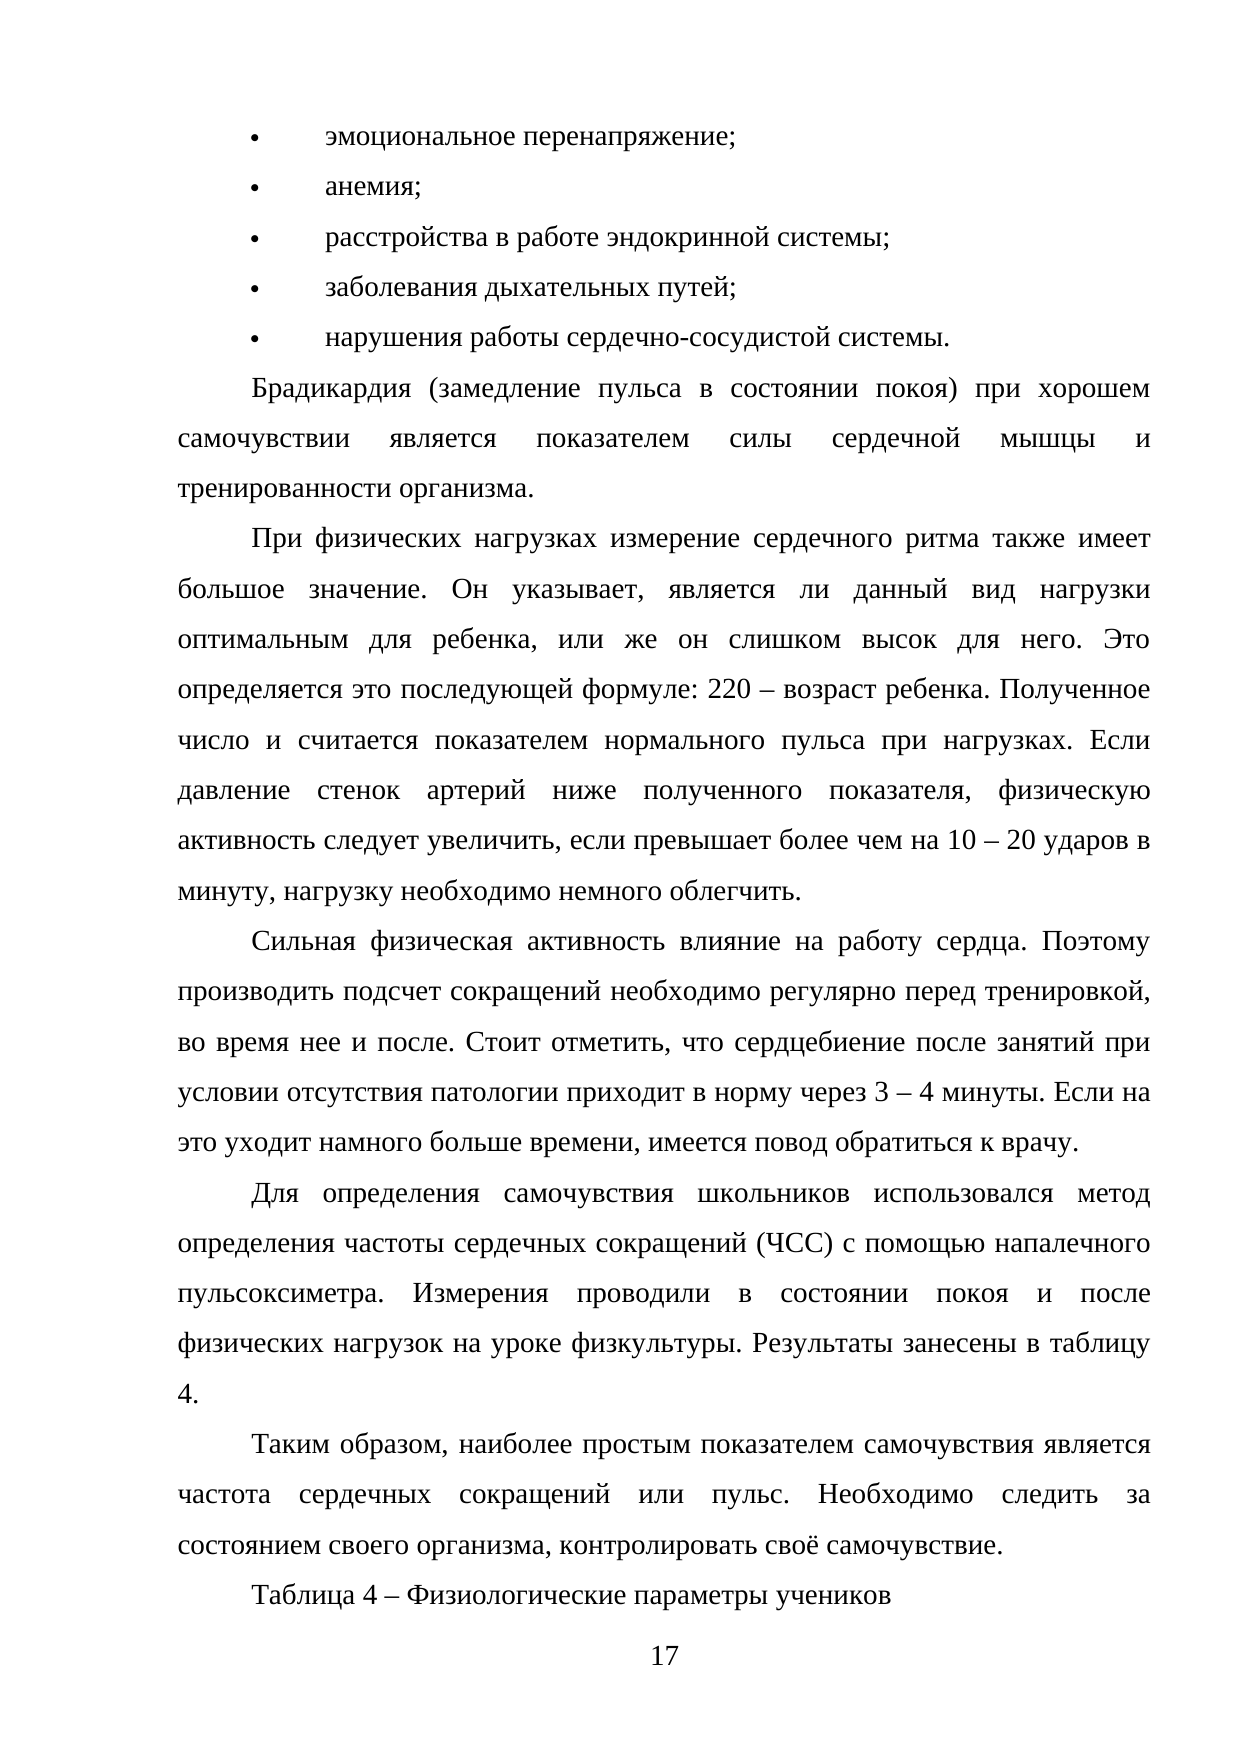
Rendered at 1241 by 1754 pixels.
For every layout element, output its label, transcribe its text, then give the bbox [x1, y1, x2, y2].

list анемия; [177, 168, 1152, 202]
text Таблица 4 – Физиологические параметры учеников [177, 1577, 1152, 1611]
text При физических нагрузках измерение сердечного ритма также имеет большое значение. Он указывает, является ли данный вид нагрузки оптимальным для ребенка, или же он слишком высок для него. Это определяется это последующей формуле: 220 – возраст ребенка. Полученное число и считается показателем нормального пульса при нагрузках. Если давление стенок артерий ниже полученного показателя, физическую активность следует увеличить, если превышает более чем на 10 – 20 ударов в минуту, нагрузку необходимо немного облегчить. [177, 521, 1152, 906]
list нарушения работы сердечно-сосудистой системы. [177, 319, 1152, 353]
text Таким образом, наиболее простым показателем самочувствия является частота сердечных сокращений или пульс. Необходимо следить за состоянием своего организма, контролировать своё самочувствие. [177, 1426, 1152, 1560]
list эмоциональное перенапряжение; [177, 118, 1152, 152]
text Брадикардия (замедление пульса в состоянии покоя) при хорошем самочувствии является показателем силы сердечной мышцы и тренированности организма. [177, 370, 1152, 504]
text Сильная физическая активность влияние на работу сердца. Поэтому производить подсчет сокращений необходимо регулярно перед тренировкой, во время нее и после. Стоит отметить, что сердцебиение после занятий при условии отсутствия патологии приходит в норму через 3 – 4 минуты. Если на это уходит намного больше времени, имеется повод обратиться к врачу. [177, 923, 1152, 1158]
text Для определения самочувствия школьников использовался метод определения частоты сердечных сокращений (ЧСС) с помощью напалечного пульсоксиметра. Измерения проводили в состоянии покоя и после физических нагрузок на уроке физкультуры. Результаты занесены в таблицу 4. [177, 1175, 1152, 1409]
list расстройства в работе эндокринной системы; [177, 219, 1152, 252]
list заболевания дыхательных путей; [177, 269, 1152, 303]
